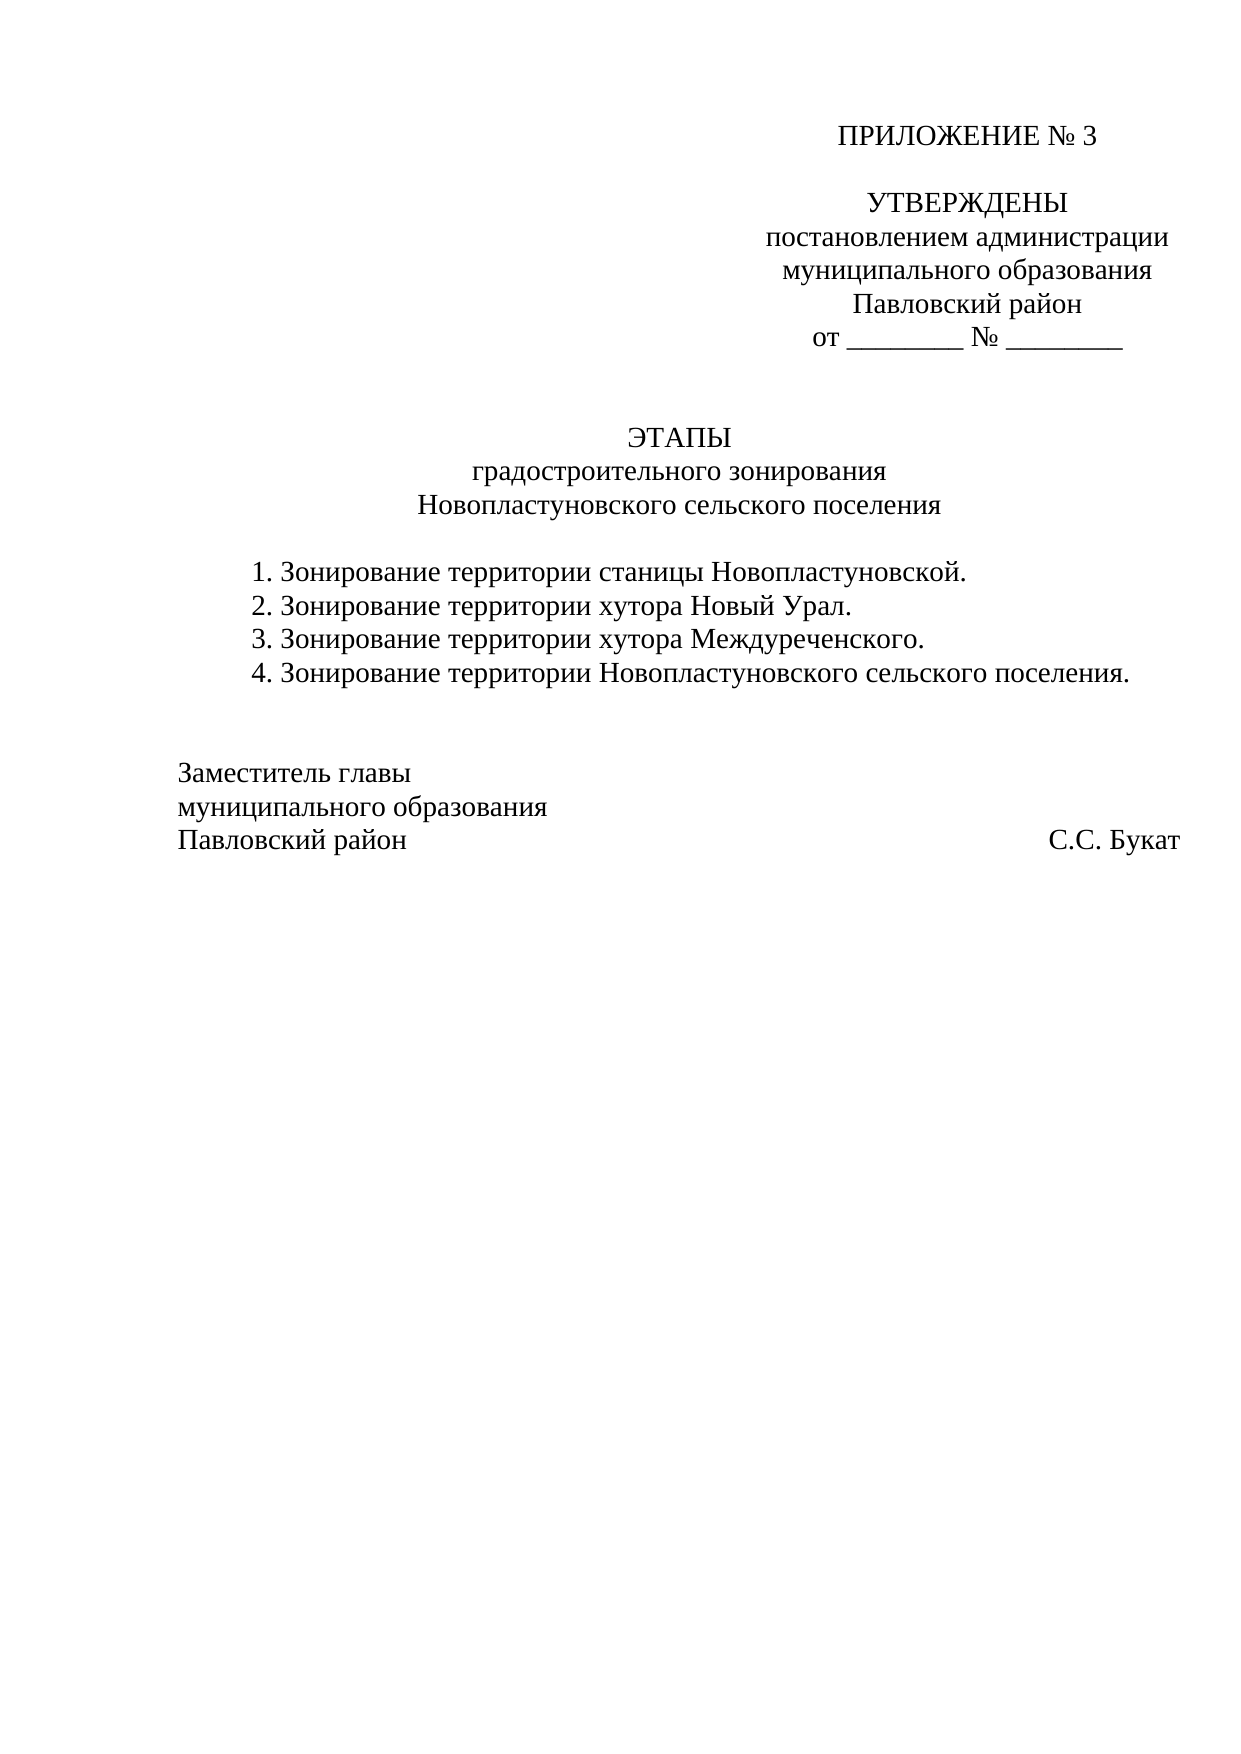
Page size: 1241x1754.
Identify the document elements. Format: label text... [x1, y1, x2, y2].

text ЭТАПЫ [177, 420, 1181, 453]
text градостроительного зонирования [177, 453, 1181, 487]
text муниципального образования [753, 252, 1181, 286]
list 4. Зонирование территории Новопластуновского сельского поселения. [177, 655, 1181, 688]
text УТВЕРЖДЕНЫ [753, 185, 1181, 219]
text муниципального образования [177, 789, 1181, 822]
text Заместитель главы [177, 755, 1181, 789]
text Новопластуновского сельского поселения [177, 487, 1181, 521]
text от ________ № ________ [753, 319, 1181, 353]
text постановлением администрации [753, 219, 1181, 252]
text ПРИЛОЖЕНИЕ № 3 [753, 118, 1181, 152]
text Павловский район С.С. Букат [177, 822, 1181, 856]
list 1. Зонирование территории станицы Новопластуновской. [177, 554, 1181, 588]
list 3. Зонирование территории хутора Междуреченского. [177, 621, 1181, 655]
list 2. Зонирование территории хутора Новый Урал. [177, 588, 1181, 621]
text Павловский район [753, 286, 1181, 319]
